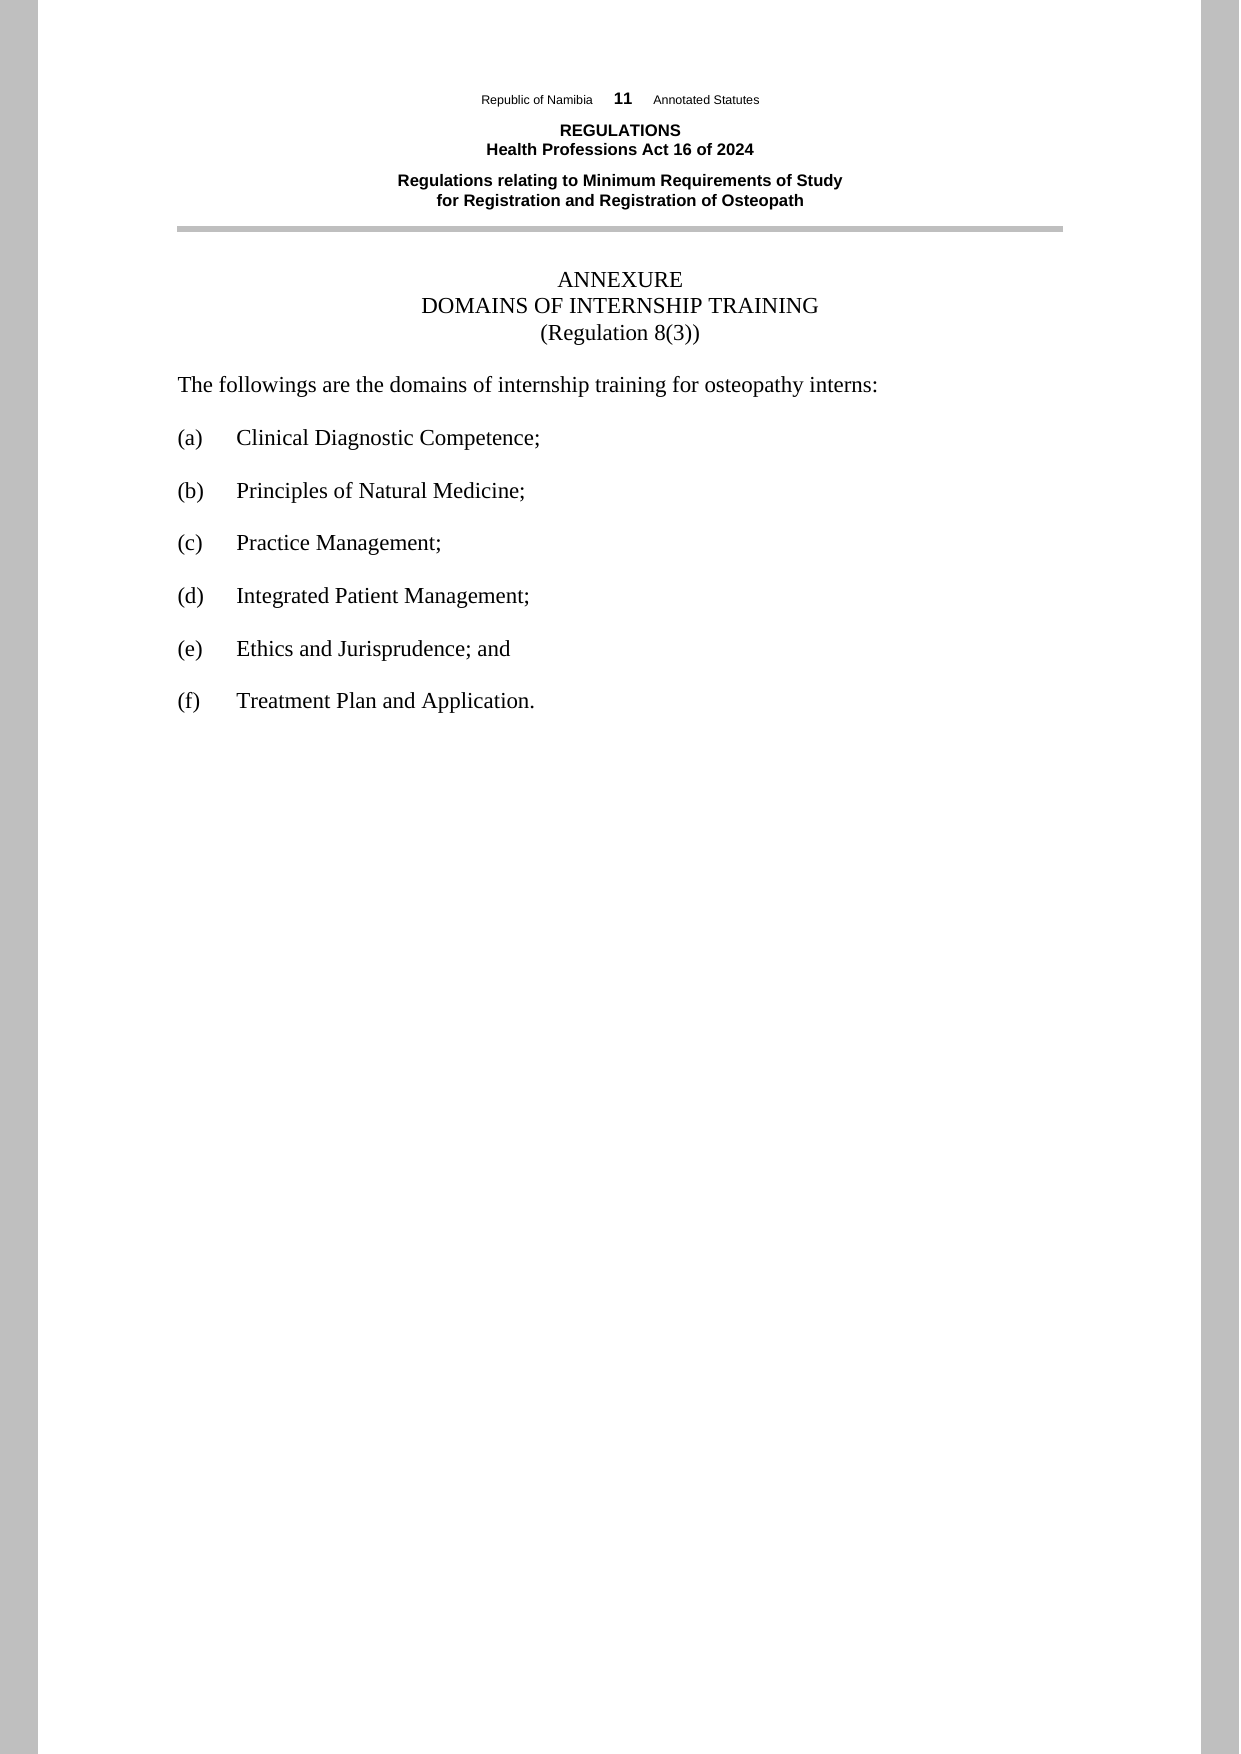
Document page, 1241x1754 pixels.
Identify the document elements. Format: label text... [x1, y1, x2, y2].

text (c) Practice Management; [177, 529, 1063, 556]
text (a) Clinical Diagnostic Competence; [177, 424, 1063, 450]
text (f) Treatment Plan and Application. [177, 687, 1063, 714]
text ANNEXURE [177, 266, 1063, 292]
text (Regulation 8(3)) [177, 318, 1063, 345]
text (e) Ethics and Jurisprudence; and [177, 635, 1063, 661]
text The followings are the domains of internship training for osteopathy interns: [177, 371, 1063, 398]
text (b) Principles of Natural Medicine; [177, 477, 1063, 503]
text DOMAINS OF INTERNSHIP TRAINING [177, 292, 1063, 318]
text (d) Integrated Patient Management; [177, 582, 1063, 608]
